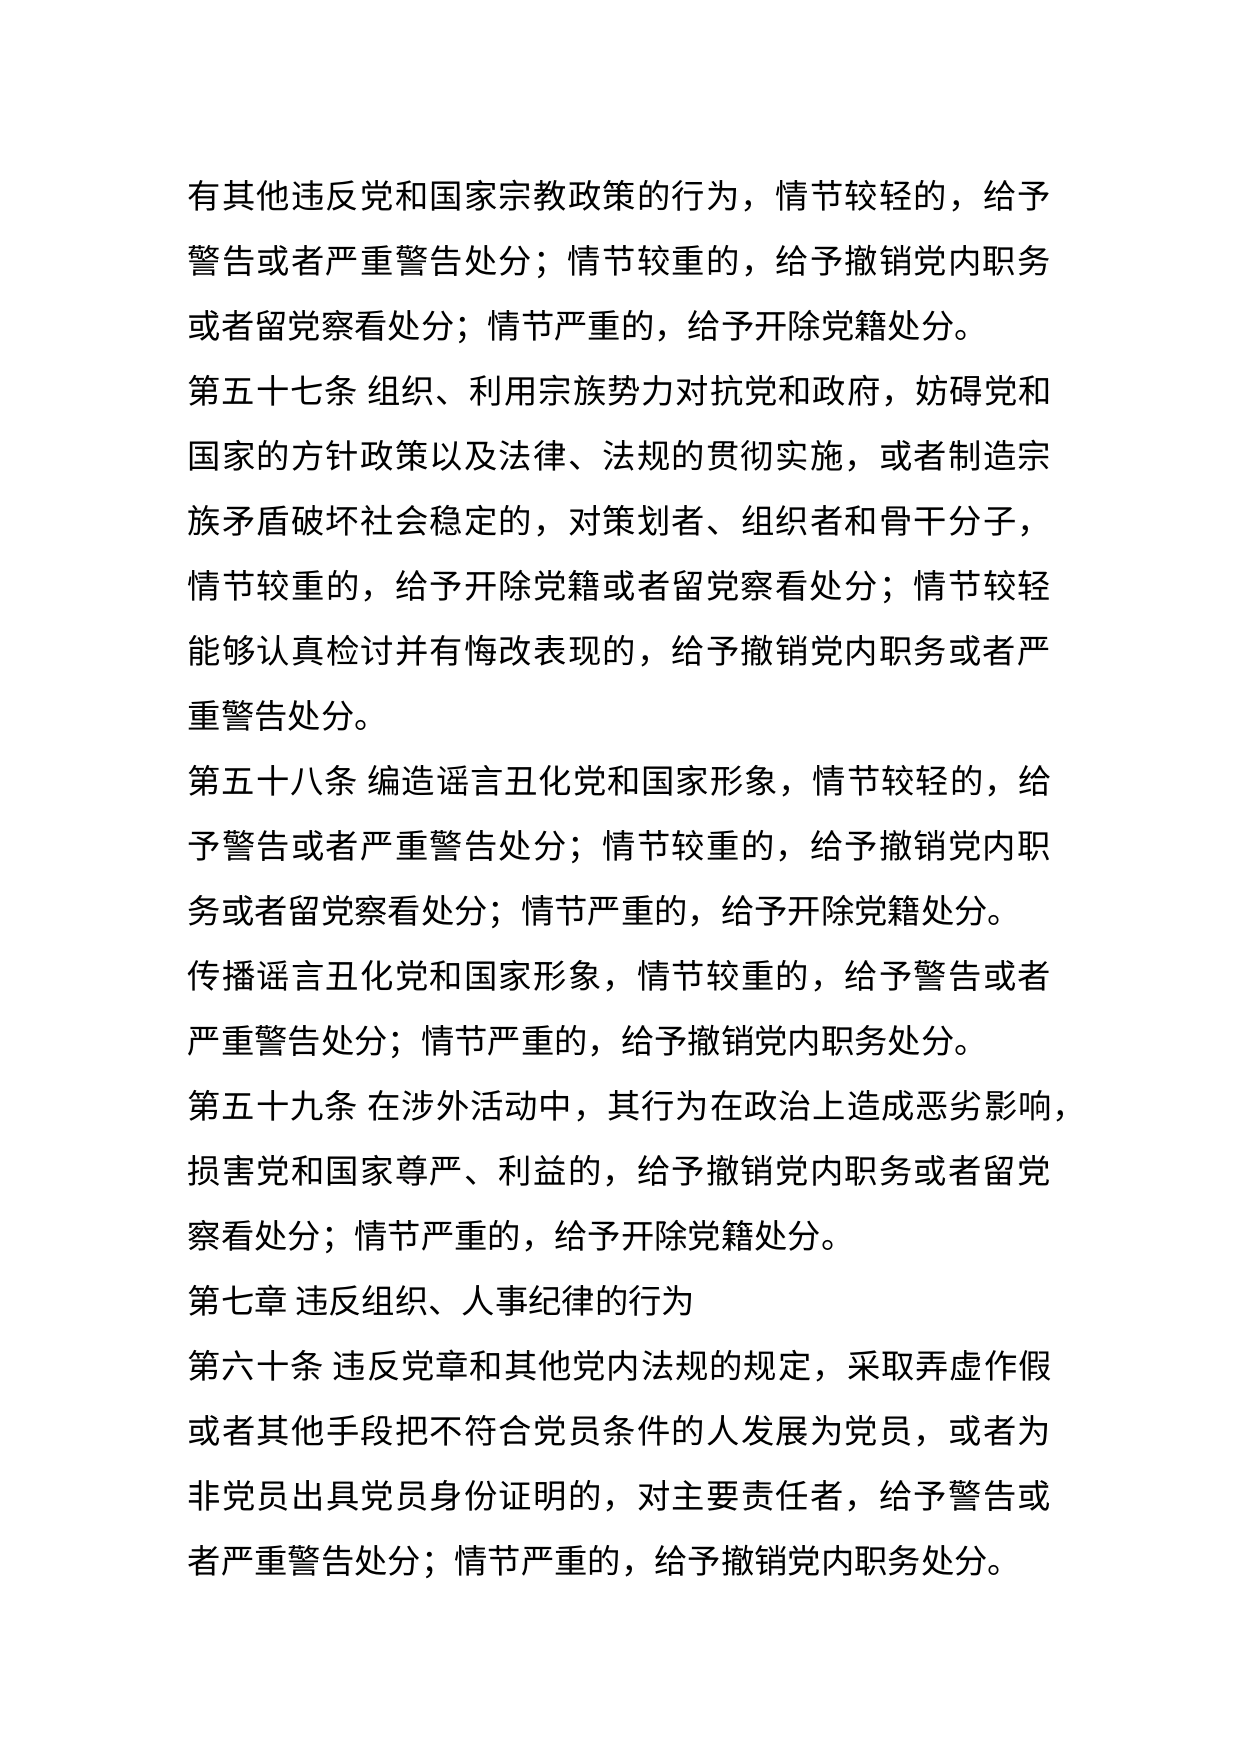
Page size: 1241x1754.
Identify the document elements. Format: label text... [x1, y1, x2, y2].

text 第五十八条 编造谣言丑化党和国家形象，情节较轻的，给予警告或者严重警告处分；情节较重的，给予撤销党内职务或者留党察看处分；情节严重的，给予开除党籍处分。 [187, 747, 1053, 942]
text 第五十七条 组织、利用宗族势力对抗党和政府，妨碍党和国家的方针政策以及法律、法规的贯彻实施，或者制造宗族矛盾破坏社会稳定的，对策划者、组织者和骨干分子，情节较重的，给予开除党籍或者留党察看处分；情节较轻，能够认真检讨并有悔改表现的，给予撤销党内职务或者严重警告处分。 [187, 357, 1053, 747]
text 传播谣言丑化党和国家形象，情节较重的，给予警告或者严重警告处分；情节严重的，给予撤销党内职务处分。 [187, 942, 1053, 1072]
text 第五十九条 在涉外活动中，其行为在政治上造成恶劣影响，损害党和国家尊严、利益的，给予撤销党内职务或者留党察看处分；情节严重的，给予开除党籍处分。 [187, 1072, 1053, 1267]
text 第七章 违反组织、人事纪律的行为 [187, 1267, 1053, 1332]
text 有其他违反党和国家宗教政策的行为，情节较轻的，给予警告或者严重警告处分；情节较重的，给予撤销党内职务或者留党察看处分；情节严重的，给予开除党籍处分。 [187, 162, 1053, 357]
text 第六十条 违反党章和其他党内法规的规定，采取弄虚作假或者其他手段把不符合党员条件的人发展为党员，或者为非党员出具党员身份证明的，对主要责任者，给予警告或者严重警告处分；情节严重的，给予撤销党内职务处分。 [187, 1332, 1053, 1592]
